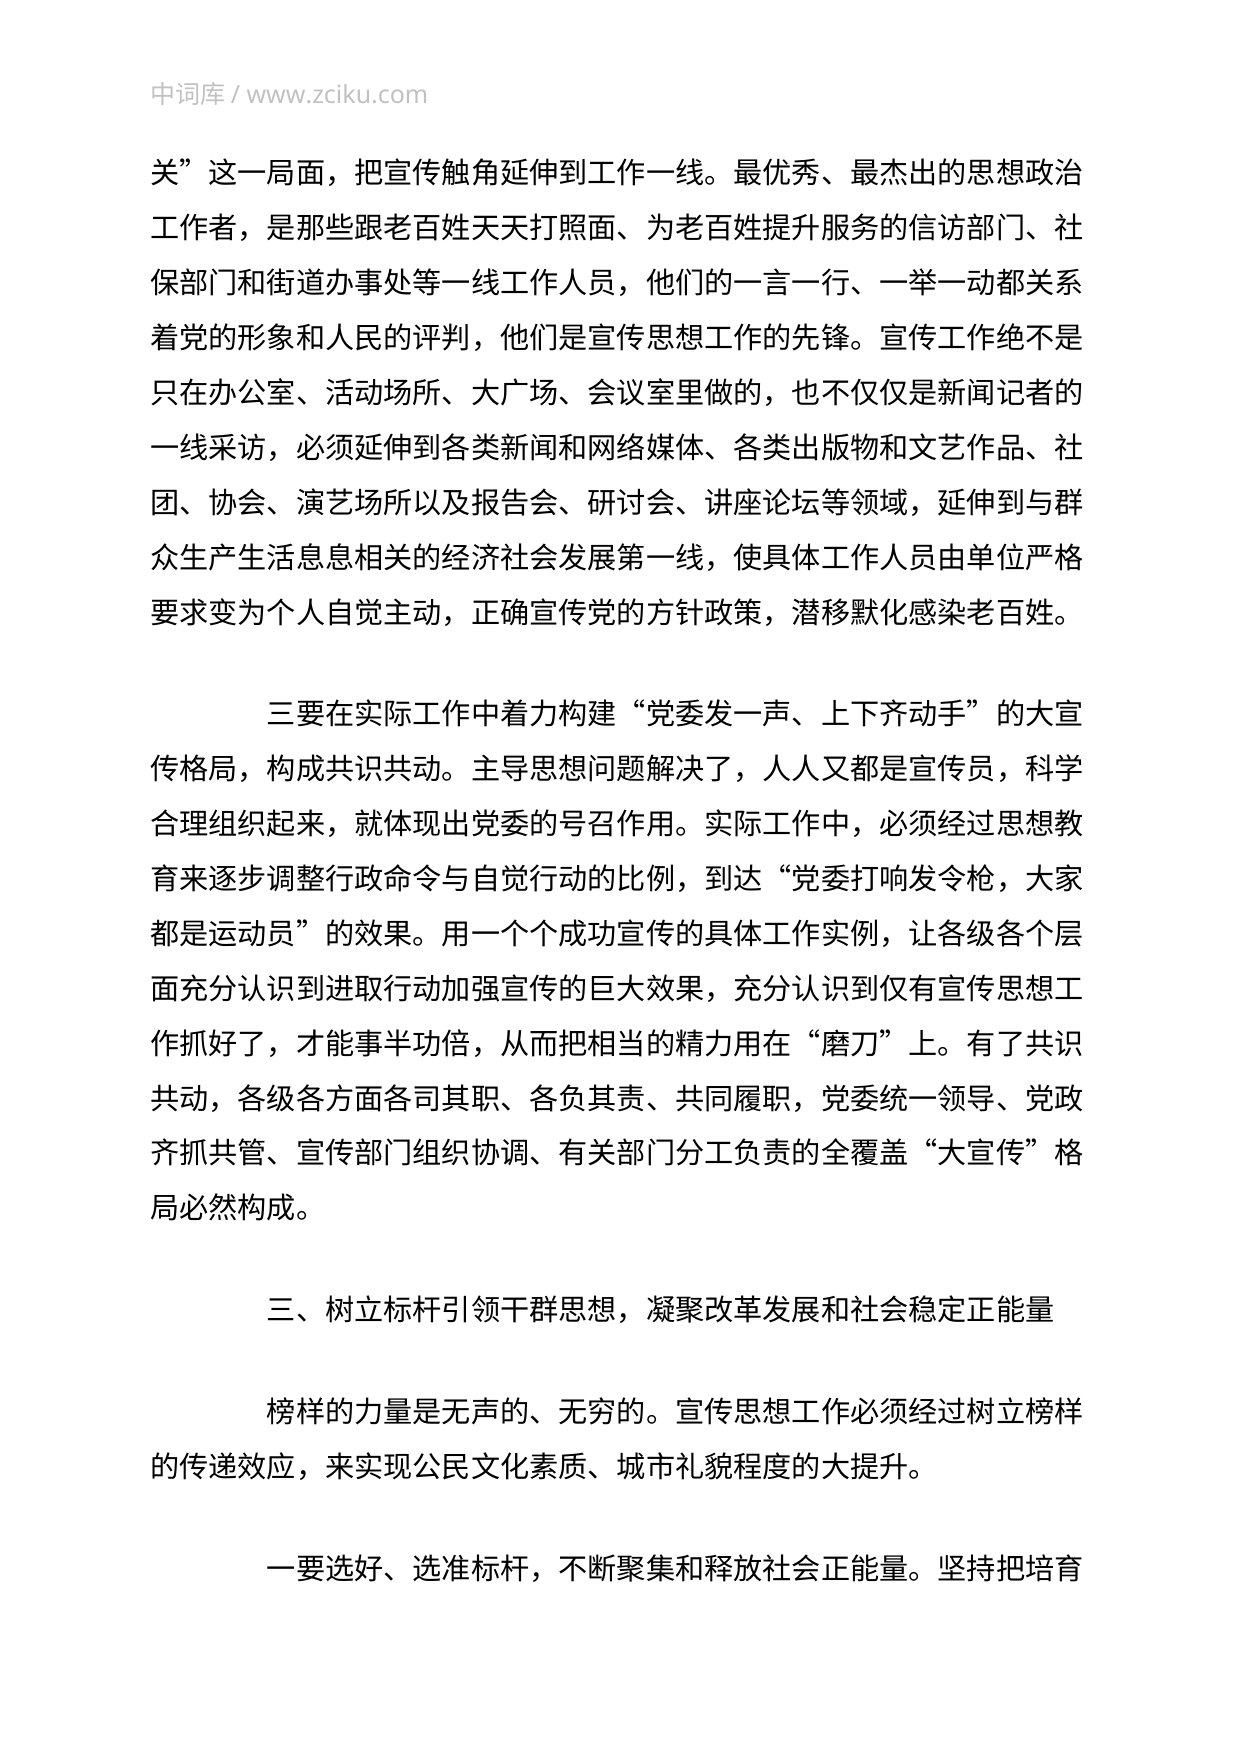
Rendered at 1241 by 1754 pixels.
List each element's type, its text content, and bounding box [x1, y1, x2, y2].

text 榜样的力量是无声的、无穷的。宣传思想工作必须经过树立榜样的传递效应，来实现公民文化素质、城市礼貌程度的大提升。 [150, 1388, 1090, 1486]
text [150, 1545, 1090, 1587]
text 三、树立标杆引领干群思想，凝聚改革发展和社会稳定正能量 [150, 1287, 1090, 1329]
text 三要在实际工作中着力构建“党委发一声、上下齐动手”的大宣传格局，构成共识共动。主导思想问题解决了，人人又都是宣传员，科学合理组织起来，就体现出党委的号召作用。实际工作中，必须经过思想教育来逐步调整行政命令与自觉行动的比例，到达“党委打响发令枪，大家都是运动员”的效果。用一个个成功宣传的具体工作实例，让各级各个层面充分认识到进取行动加强宣传的巨大效果，充分认识到仅有宣传思想工作抓好了，才能事半功倍，从而把相当的精力用在“磨刀”上。有了共识共动，各级各方面各司其职、各负其责、共同履职，党委统一领导、党政齐抓共管、宣传部门组织协调、有关部门分工负责的全覆盖“大宣传”格局必然构成。 [150, 691, 1090, 1227]
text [150, 150, 1090, 631]
